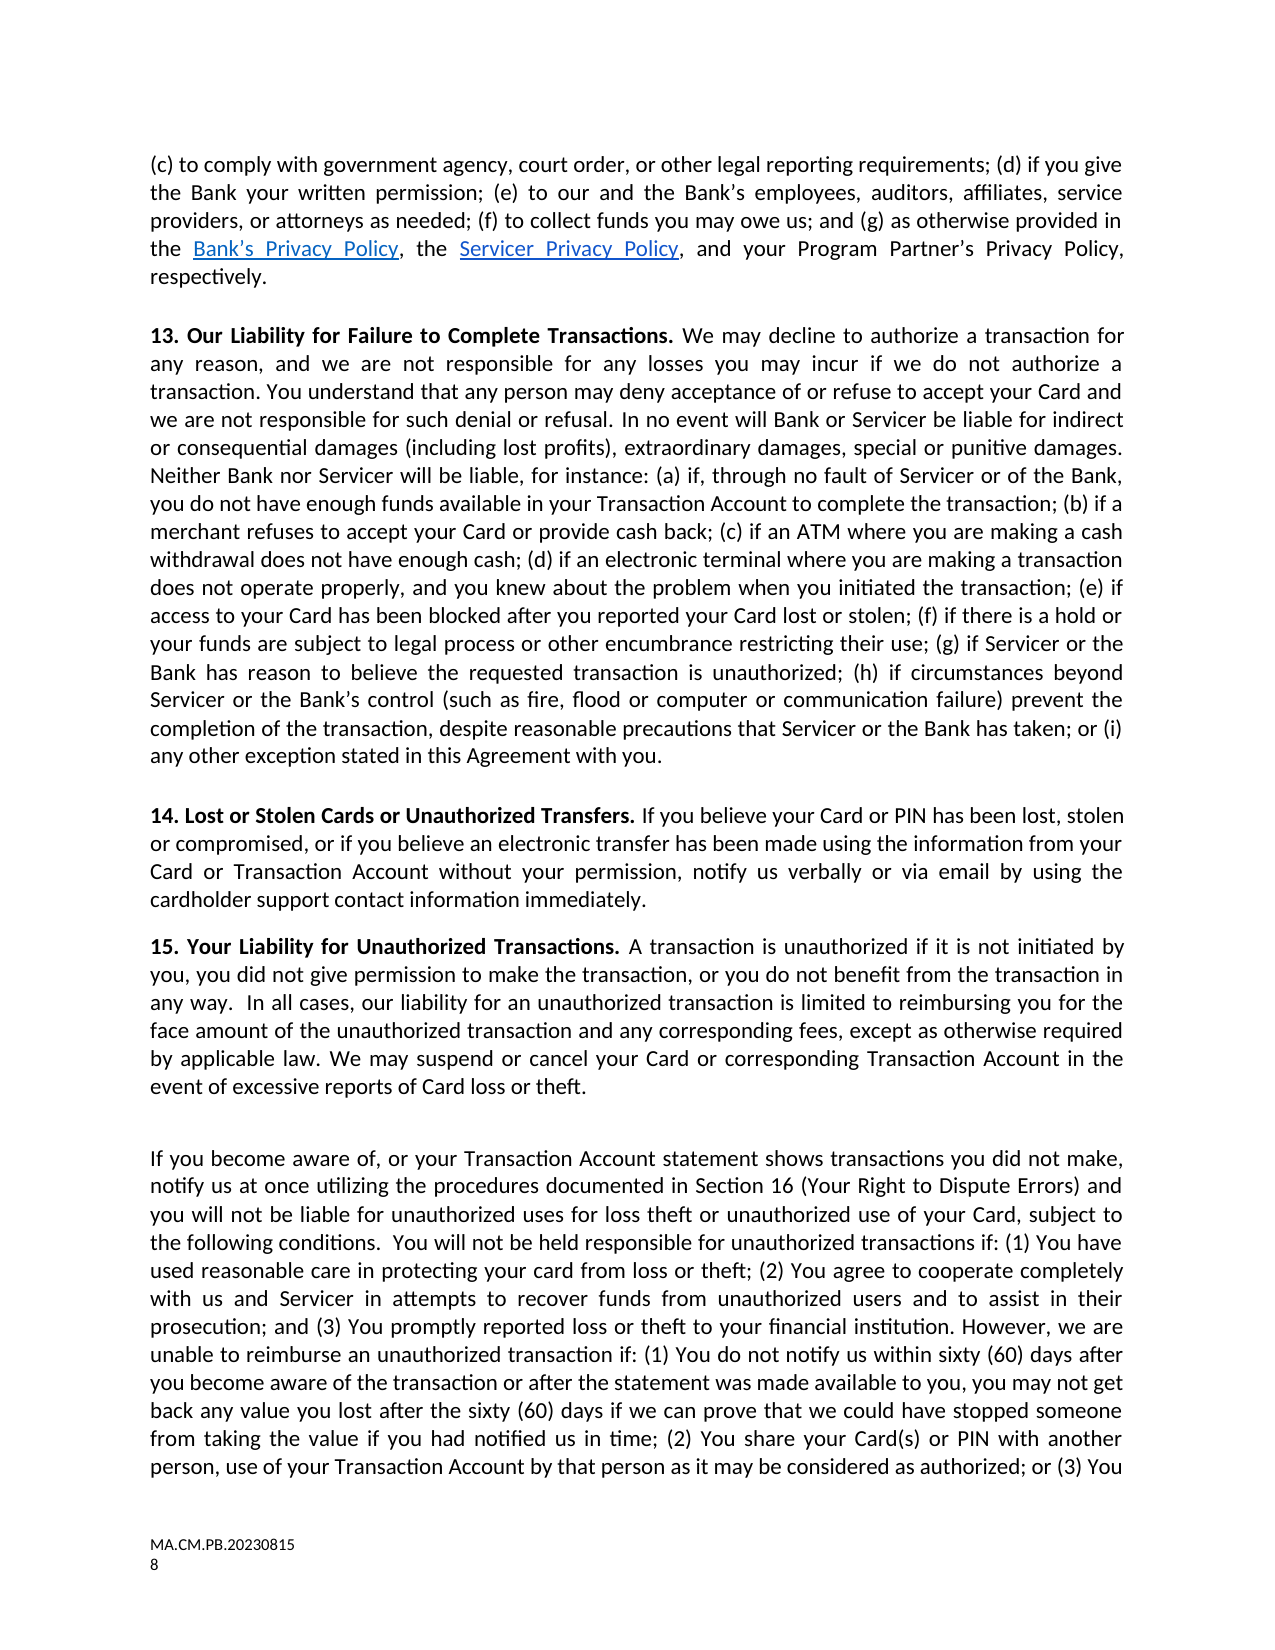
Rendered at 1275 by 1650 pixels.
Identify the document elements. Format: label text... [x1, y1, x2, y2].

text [150, 150, 1125, 290]
text 14. Lost or Stolen Cards or Unauthorized Transfers. If you believe your Card or PIN has been lost, stolen or compromised, or if you believe an electronic transfer has been made using the information from your Card or Transaction Account without your permission, notify us verbally or via email by using the cardholder support contact information immediately. [150, 801, 1125, 913]
text 13. Our Liability for Failure to Complete Transactions. We may decline to authorize a transaction for any reason, and we are not responsible for any losses you may incur if we do not authorize a transaction. You understand that any person may deny acceptance of or refuse to accept your Card and we are not responsible for such denial or refusal. In no event will Bank or Servicer be liable for indirect or consequential damages (including lost profits), extraordinary damages, special or punitive damages. Neither Bank nor Servicer will be liable, for instance: (a) if, through no fault of Servicer or of the Bank, you do not have enough funds available in your Transaction Account to complete the transaction; (b) if a merchant refuses to accept your Card or provide cash back; (c) if an ATM where you are making a cash withdrawal does not have enough cash; (d) if an electronic terminal where you are making a transaction does not operate properly, and you knew about the problem when you initiated the transaction; (e) if access to your Card has been blocked after you reported your Card lost or stolen; (f) if there is a hold or your funds are subject to legal process or other encumbrance restricting their use; (g) if Servicer or the Bank has reason to believe the requested transaction is unauthorized; (h) if circumstances beyond Servicer or the Bank’s control (such as fire, flood or computer or communication failure) prevent the completion of the transaction, despite reasonable precautions that Servicer or the Bank has taken; or (i) any other exception stated in this Agreement with you. [150, 321, 1125, 770]
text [150, 1144, 1125, 1480]
text 15. Your Liability for Unauthorized Transactions. A transaction is unauthorized if it is not initiated by you, you did not give permission to make the transaction, or you do not benefit from the transaction in any way. In all cases, our liability for an unauthorized transaction is limited to reimbursing you for the face amount of the unauthorized transaction and any corresponding fees, except as otherwise required by applicable law. We may suspend or cancel your Card or corresponding Transaction Account in the event of excessive reports of Card loss or theft. [150, 932, 1125, 1100]
